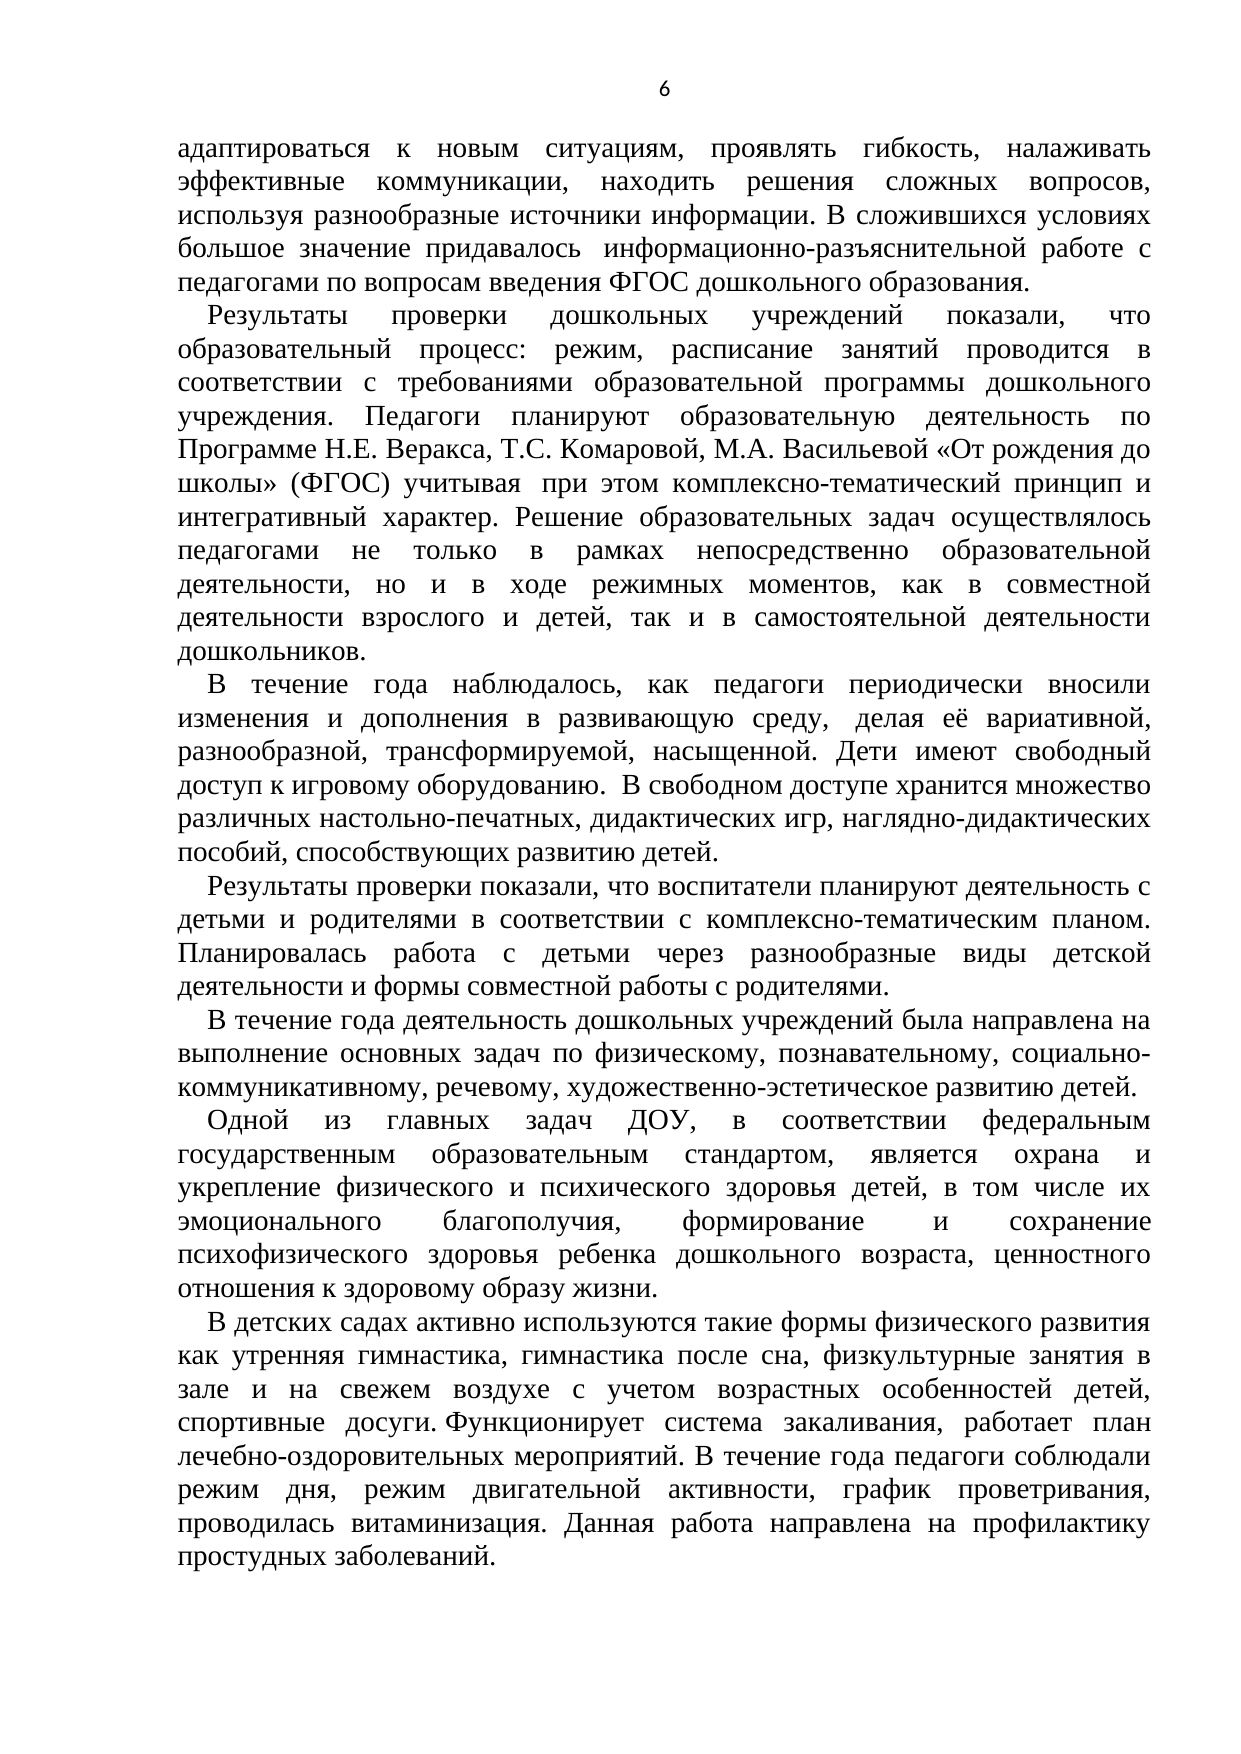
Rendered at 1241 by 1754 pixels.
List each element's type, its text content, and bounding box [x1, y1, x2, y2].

text Результаты проверки дошкольных учреждений показали, что образовательный процесс: режим, расписание занятий проводится в соответствии с требованиями образовательной программы дошкольного учреждения. Педагоги планируют образовательную деятельность по Программе Н.Е. Веракса, Т.С. Комаровой, М.А. Васильевой «От рождения до школы» (ФГОС) учитывая при этом комплексно-тематический принцип и интегративный характер. Решение образовательных задач осуществлялось педагогами не только в рамках непосредственно образовательной деятельности, но и в ходе режимных моментов, как в совместной деятельности взрослого и детей, так и в самостоятельной деятельности дошкольников. [177, 297, 1152, 666]
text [177, 130, 1152, 297]
text Результаты проверки показали, что воспитатели планируют деятельность с детьми и родителями в соответствии с комплексно-тематическим планом. Планировалась работа с детьми через разнообразные виды детской деятельности и формы совместной работы с родителями. [177, 868, 1152, 1002]
text В течение года наблюдалось, как педагоги периодически вносили изменения и дополнения в развивающую среду, делая её вариативной, разнообразной, трансформируемой, насыщенной. Дети имеют свободный доступ к игровому оборудованию. В свободном доступе хранится множество различных настольно-печатных, дидактических игр, наглядно-дидактических пособий, способствующих развитию детей. [177, 666, 1152, 868]
text Одной из главных задач ДОУ, в соответствии федеральным государственным образовательным стандартом, является охрана и укрепление физического и психического здоровья детей, в том числе их эмоционального благополучия, формирование и сохранение психофизического здоровья ребенка дошкольного возраста, ценностного отношения к здоровому образу жизни. [177, 1102, 1152, 1304]
text В детских садах активно используются такие формы физического развития как утренняя гимнастика, гимнастика после сна, физкультурные занятия в зале и на свежем воздухе с учетом возрастных особенностей детей, спортивные досуги. Функционирует система закаливания, работает план лечебно-оздоровительных мероприятий. В течение года педагоги соблюдали режим дня, режим двигательной активности, график проветривания, проводилась витаминизация. Данная работа направлена на профилактику простудных заболеваний. [177, 1304, 1152, 1572]
text В течение года деятельность дошкольных учреждений была направлена на выполнение основных задач по физическому, познавательному, социально-коммуникативному, речевому, художественно-эстетическое развитию детей. [177, 1002, 1152, 1102]
